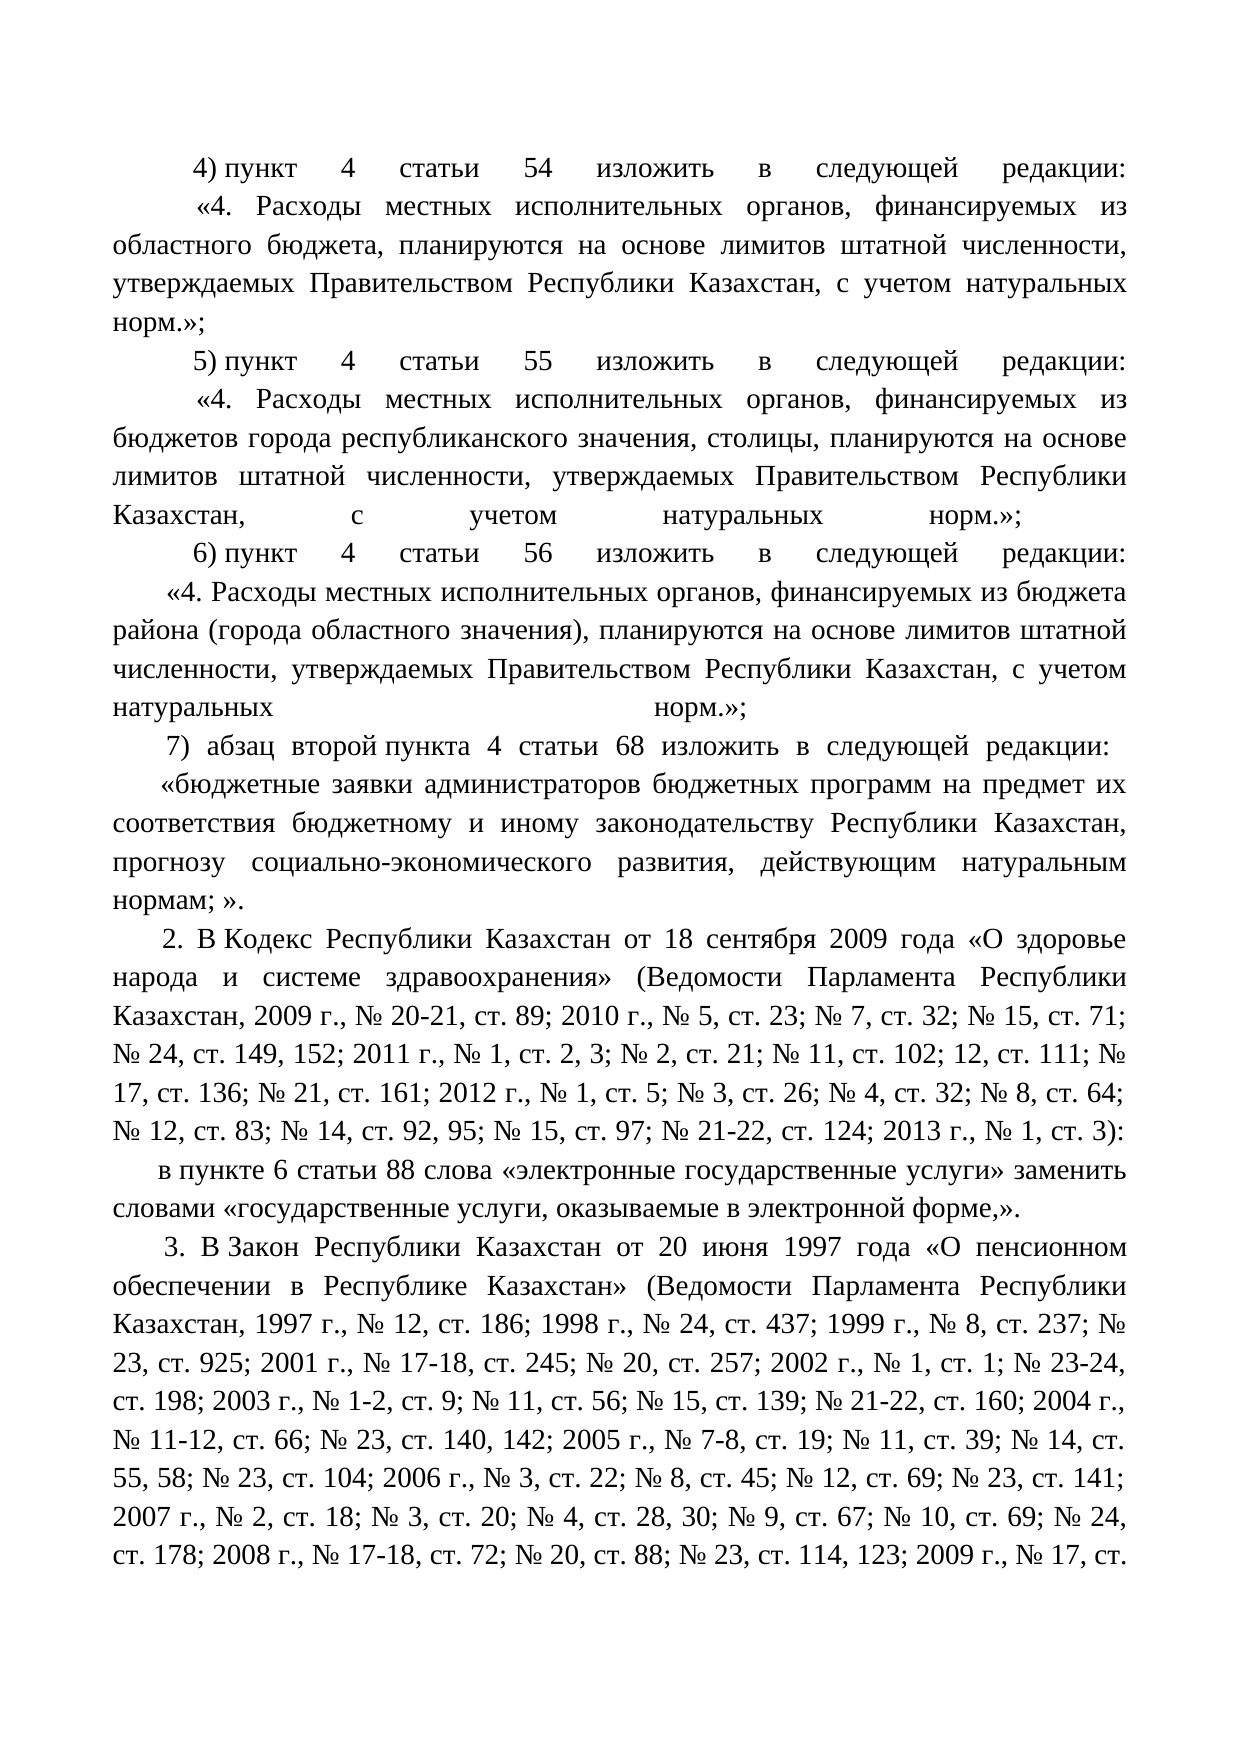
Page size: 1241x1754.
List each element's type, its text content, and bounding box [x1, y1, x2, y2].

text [112, 1229, 1128, 1571]
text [112, 150, 1128, 916]
text 2. В Кодекс Республики Казахстан от 18 сентября 2009 года «О здоровье народа и системе здравоохранения» (Ведомости Парламента Республики Казахстан, 2009 г., № 20-21, ст. 89; 2010 г., № 5, ст. 23; № 7, ст. 32; № 15, ст. 71; № 24, ст. 149, 152; 2011 г., № 1, ст. 2, 3; № 2, ст. 21; № 11, ст. 102; 12, ст. 111; № 17, ст. 136; № 21, ст. 161; 2012 г., № 1, ст. 5; № 3, ст. 26; № 4, ст. 32; № 8, ст. 64; № 12, ст. 83; № 14, ст. 92, 95; № 15, ст. 97; № 21-22, ст. 124; 2013 г., № 1, ст. 3): в пункте 6 статьи 88 слова «электронные государственные услуги» заменить словами «государственные услуги, оказываемые в электронной форме,». [112, 921, 1128, 1224]
